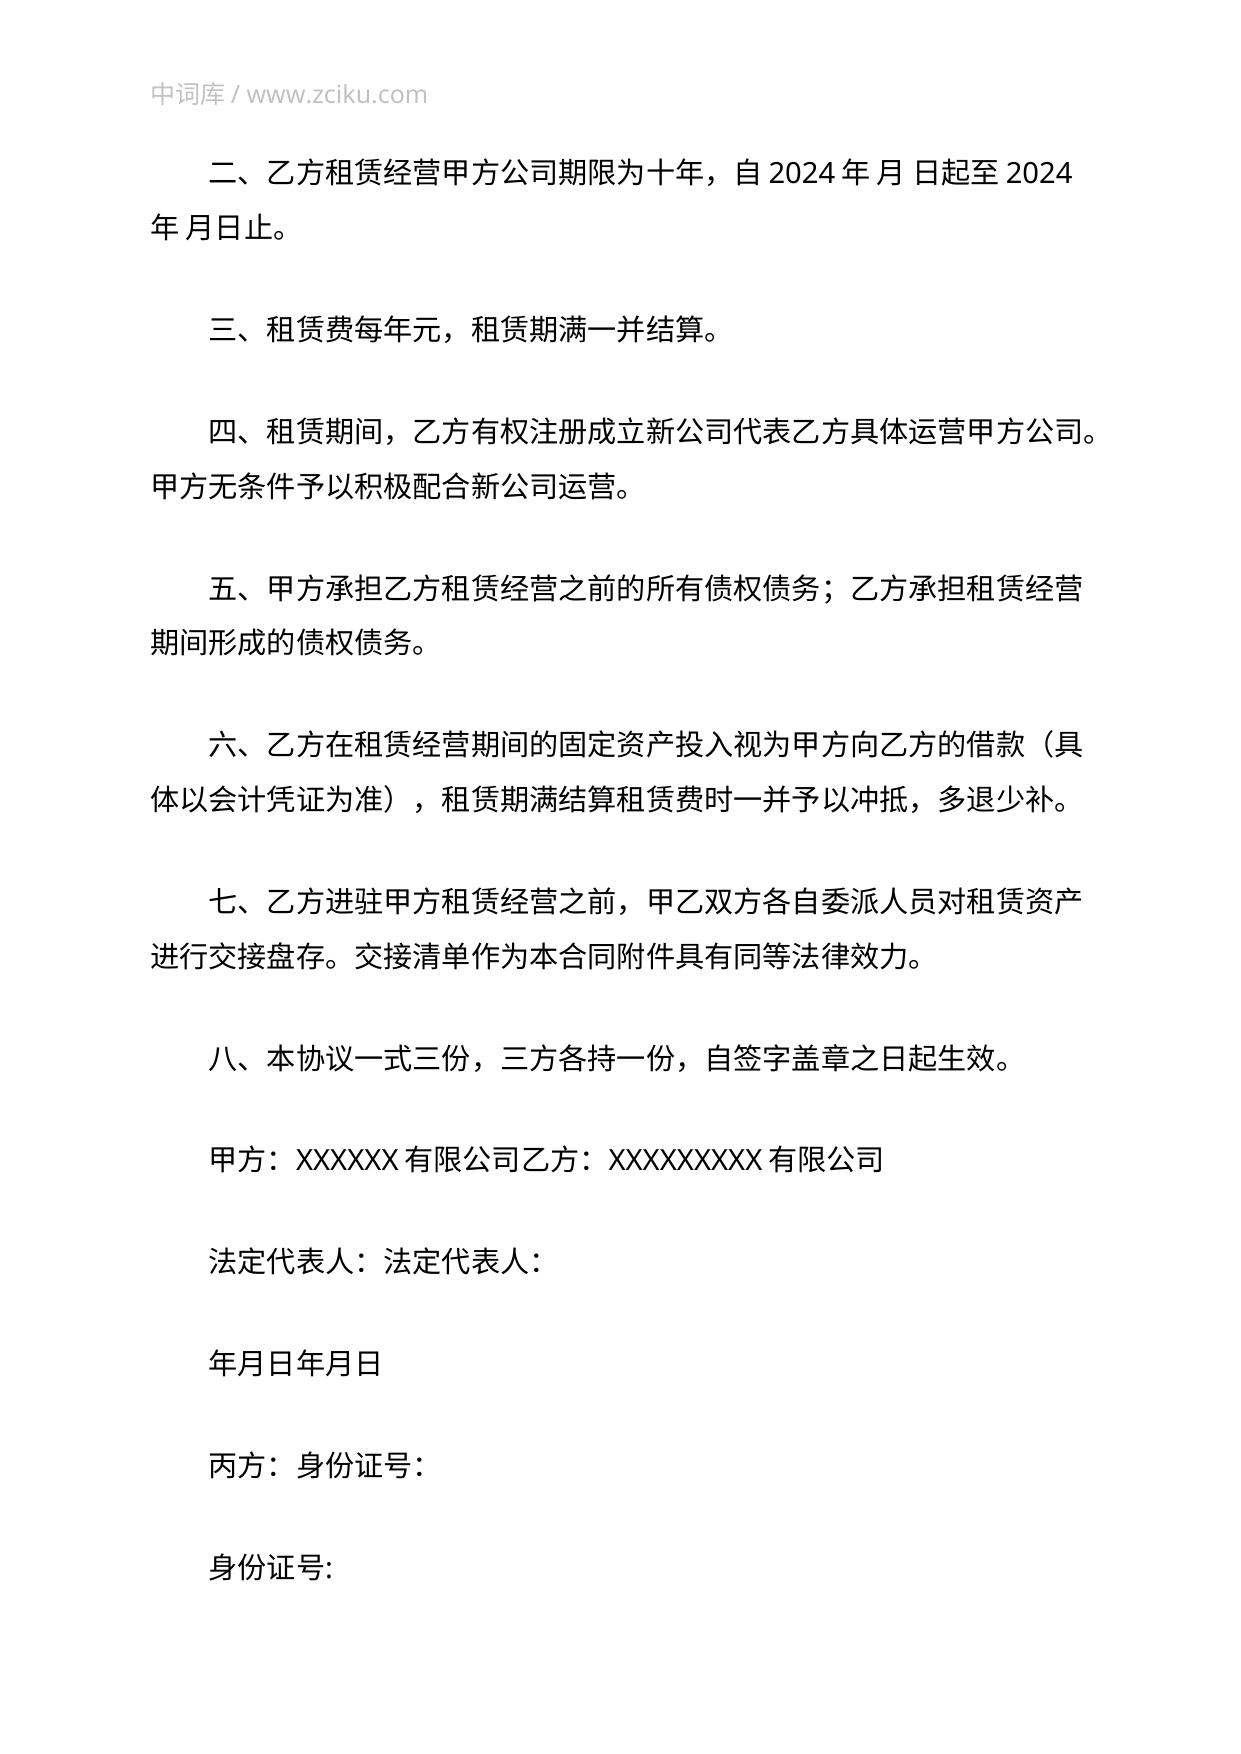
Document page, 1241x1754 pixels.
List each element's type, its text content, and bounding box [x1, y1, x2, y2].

text 七、乙方进驻甲方租赁经营之前，甲乙双方各自委派人员对租赁资产进行交接盘存。交接清单作为本合同附件具有同等法律效力。 [150, 878, 1090, 976]
text 八、本协议一式三份，三方各持一份，自签字盖章之日起生效。 [150, 1035, 1090, 1077]
text 五、甲方承担乙方租赁经营之前的所有债权债务；乙方承担租赁经营期间形成的债权债务。 [150, 565, 1090, 662]
text 甲方：XXXXXX有限公司乙方：XXXXXXXXX有限公司 [150, 1137, 1090, 1179]
text 年月日年月日 [150, 1341, 1090, 1383]
text 法定代表人：法定代表人： [150, 1239, 1090, 1281]
text 身份证号: [150, 1544, 1090, 1587]
text 三、租赁费每年元，租赁期满一并结算。 [150, 307, 1090, 349]
text 丙方：身份证号： [150, 1442, 1090, 1485]
text 四、租赁期间，乙方有权注册成立新公司代表乙方具体运营甲方公司。甲方无条件予以积极配合新公司运营。 [150, 408, 1090, 506]
text 六、乙方在租赁经营期间的固定资产投入视为甲方向乙方的借款（具体以会计凭证为准），租赁期满结算租赁费时一并予以冲抵，多退少补。 [150, 722, 1090, 819]
text 二、乙方租赁经营甲方公司期限为十年，自2024年 月 日起至2024年 月日止。 [150, 150, 1090, 247]
